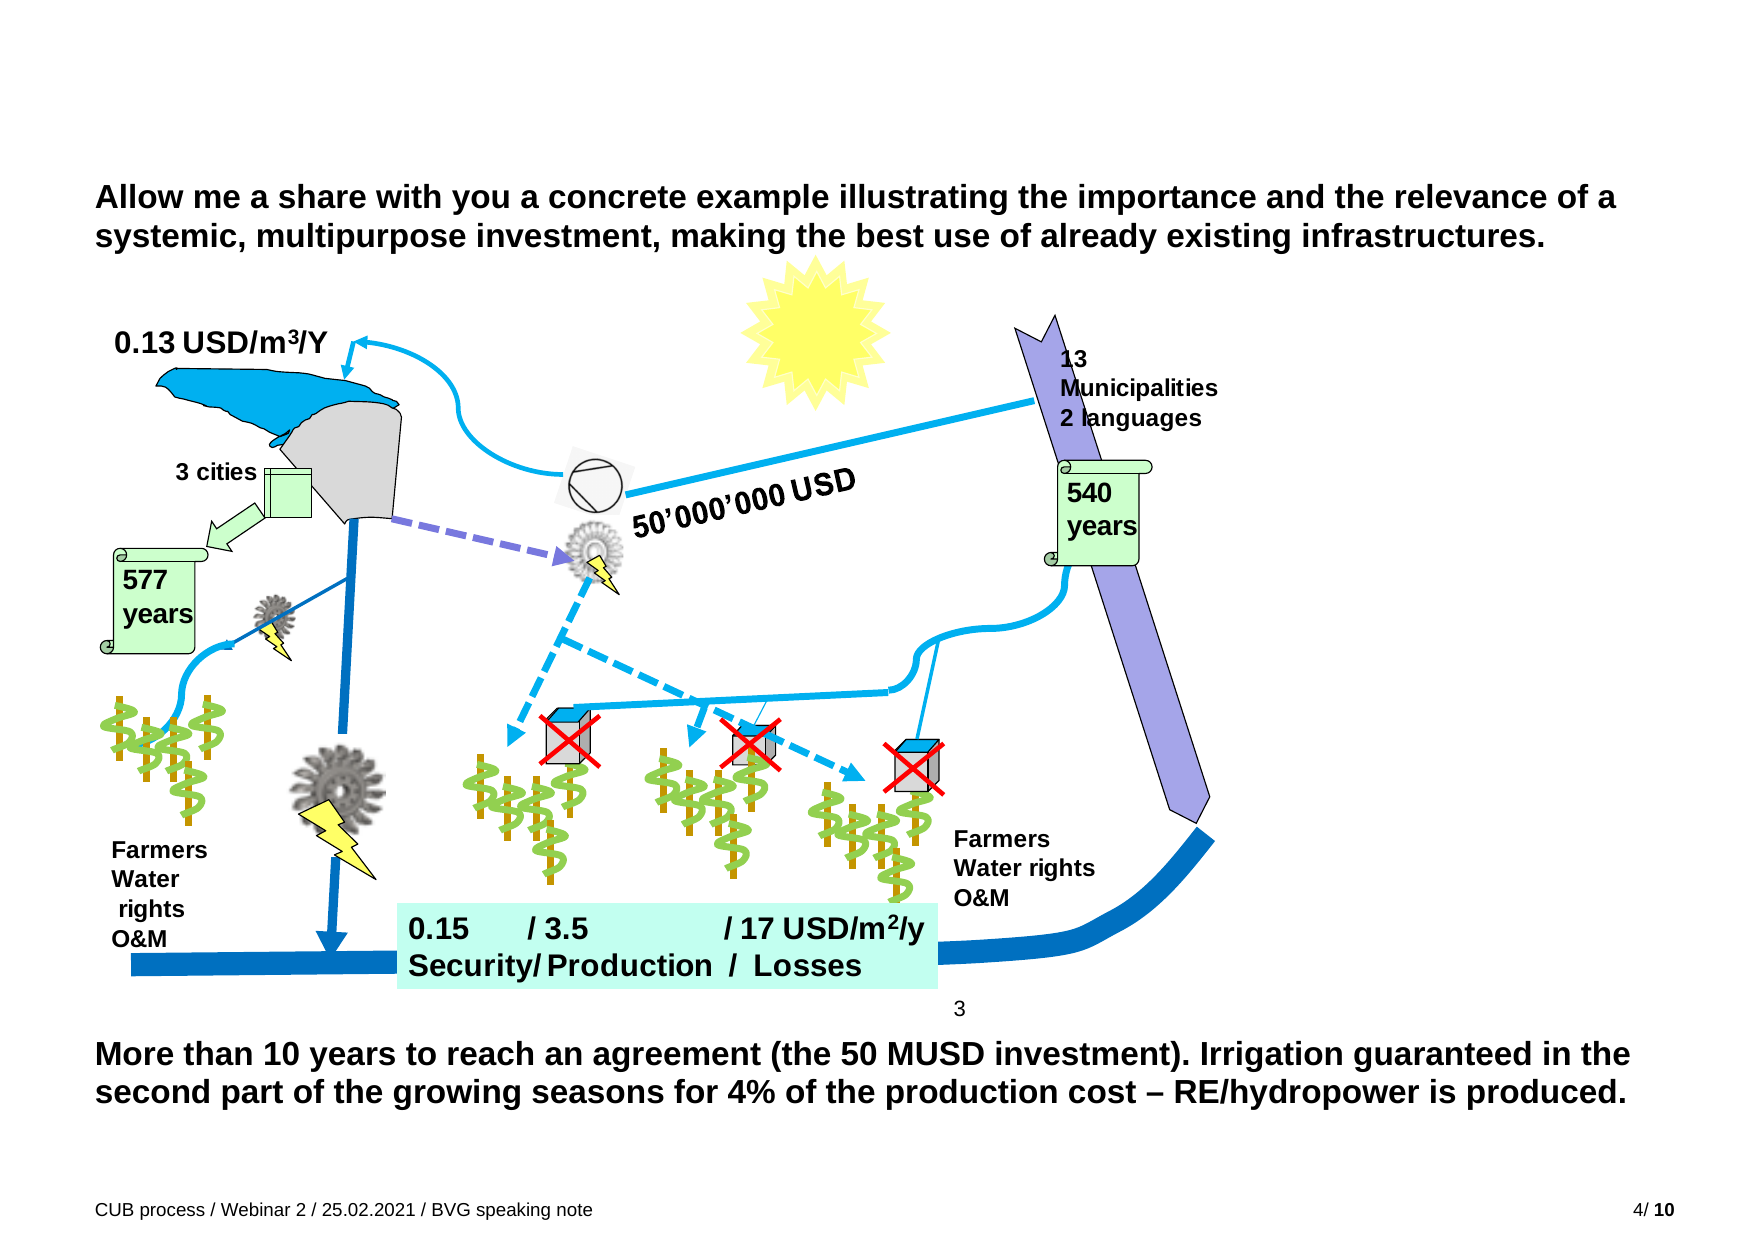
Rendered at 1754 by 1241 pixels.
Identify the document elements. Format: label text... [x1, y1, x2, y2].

text More than 10 years to reach an agreement (the 50 MUSD investment). Irrigation guaranteed in the second part of the growing seasons for 4% of the production cost – RE/hydropower is produced. [94, 1034, 1683, 1111]
text Allow me a share with you a concrete example illustrating the importance and the relevance of a systemic, multipurpose investment, making the best use of already existing infrastructures. [94, 177, 1683, 254]
